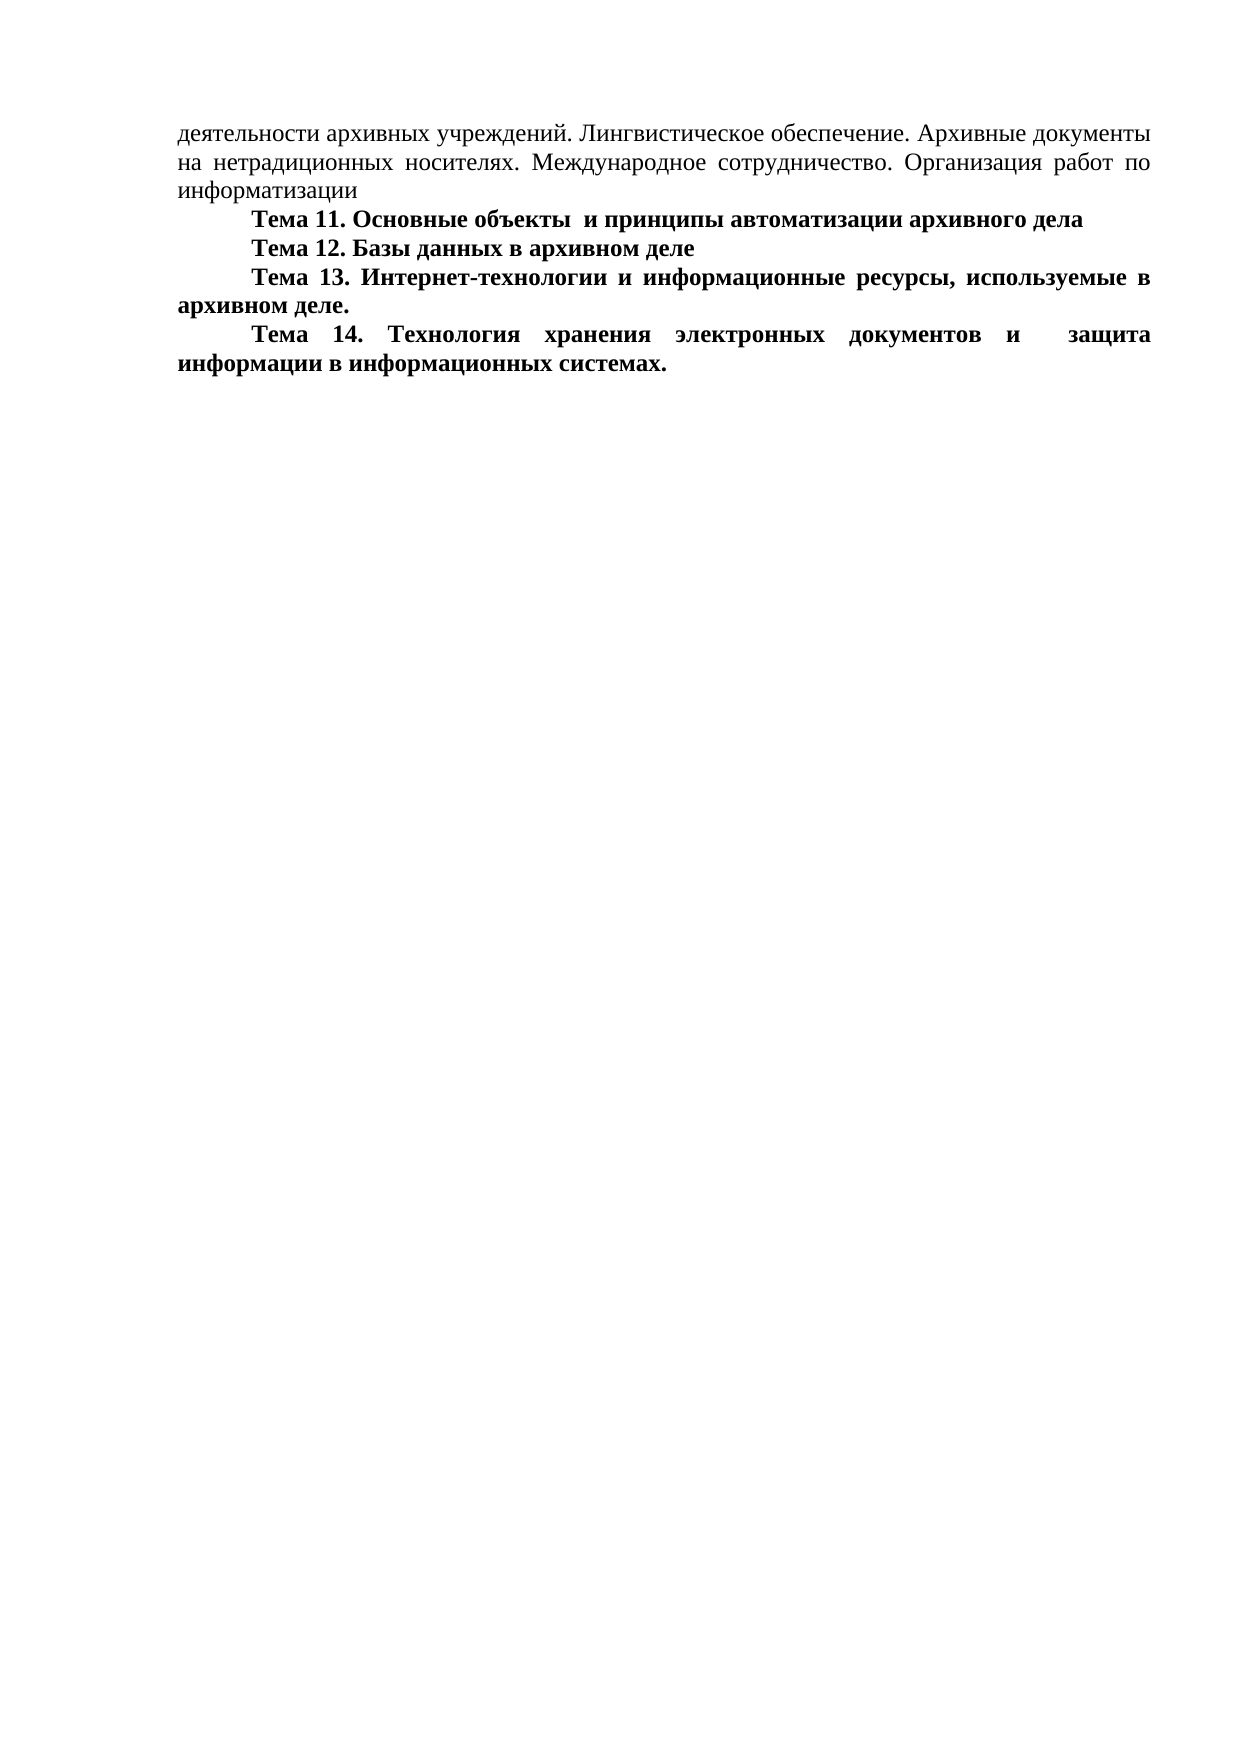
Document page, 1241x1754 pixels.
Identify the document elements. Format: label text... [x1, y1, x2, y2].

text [177, 118, 1152, 204]
text Тема 14. Технология хранения электронных документов и защита информации в информационных системах. [177, 319, 1152, 377]
text Тема 13. Интернет-технологии и информационные ресурсы, используемые в архивном деле. [177, 262, 1152, 319]
text Тема 11. Основные объекты и принципы автоматизации архивного дела [177, 204, 1152, 233]
text Тема 12. Базы данных в архивном деле [177, 233, 1152, 262]
